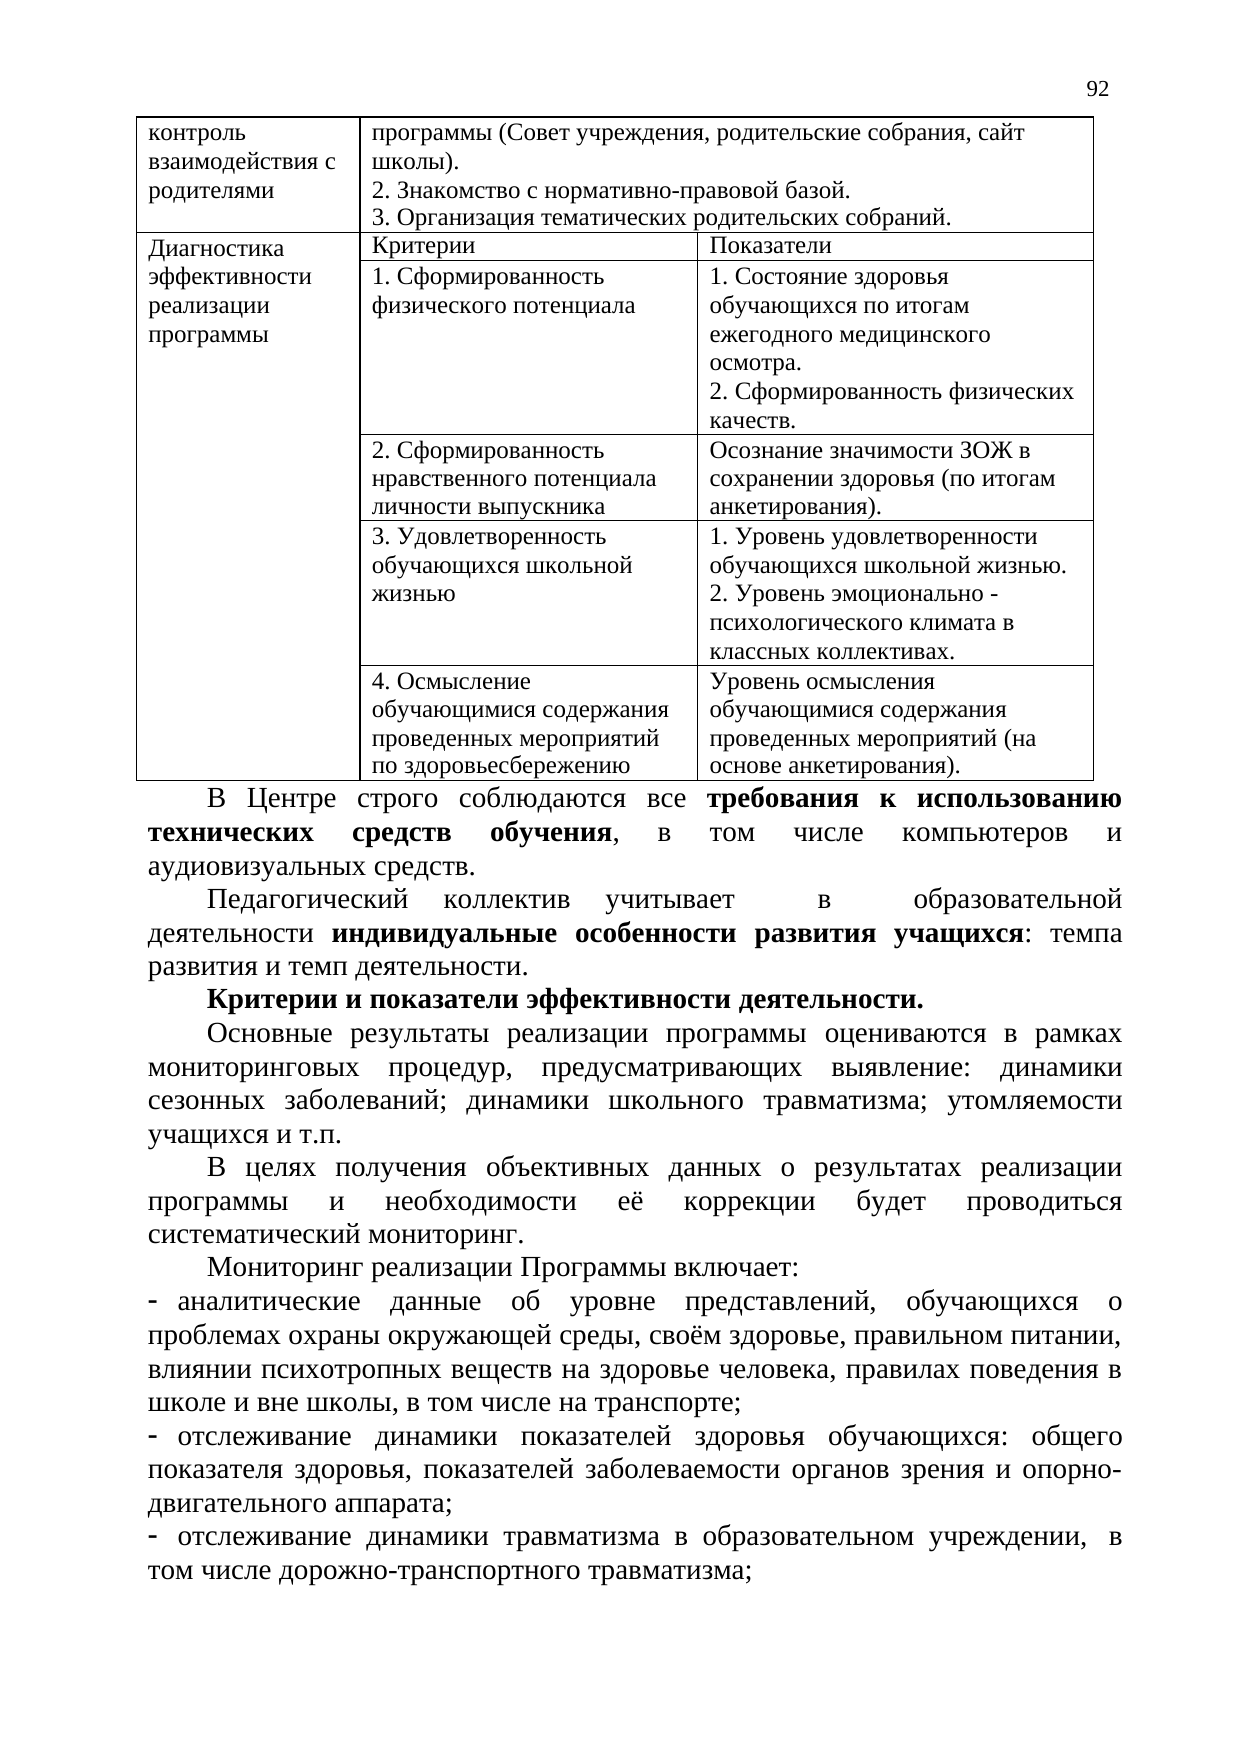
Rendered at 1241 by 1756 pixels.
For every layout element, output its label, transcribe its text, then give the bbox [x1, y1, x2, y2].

table_cell Уровень осмысления обучающимися содержания проведенных мероприятий (на основе анкетирования). [698, 666, 1093, 779]
list отслеживание динамики травматизма в образовательном учреждении, в том числе дорожно-транспортного травматизма; [148, 1518, 1122, 1586]
list аналитические данные об уровне представлений, обучающихся о проблемах охраны окружающей среды, своём здоровье, правильном питании, влиянии психотропных веществ на здоровье человека, правилах поведения в школе и вне школы, в том числе на транспорте; [148, 1283, 1123, 1418]
table_cell Критерии [361, 233, 697, 260]
table_cell 3. Удовлетворенность обучающихся школьной жизнью [361, 521, 697, 665]
table_cell Показатели [698, 233, 1093, 260]
table_cell 4. Осмысление обучающимися содержания проведенных мероприятий по здоровьесбережению [361, 666, 697, 779]
subtitle Критерии и показатели эффективности деятельности. [207, 982, 1240, 1015]
list отслеживание динамики показателей здоровья обучающихся: общего показателя здоровья, показателей заболеваемости органов зрения и опорно- двигательного аппарата; [148, 1418, 1123, 1518]
text Основные результаты реализации программы оцениваются в рамках мониторинговых процедур, предусматривающих выявление: динамики сезонных заболеваний; динамики школьного травматизма; утомляемости учащихся и т.п. [148, 1015, 1123, 1149]
text Педагогический коллектив учитывает в образовательной деятельности индивидуальные особенности развития учащихся: темпа развития и темп деятельности. [148, 881, 1123, 982]
text В целях получения объективных данных о результатах реализации программы и необходимости её коррекции будет проводиться систематический мониторинг. [148, 1149, 1123, 1250]
table_cell Осознание значимости ЗОЖ в сохранении здоровья (по итогам анкетирования). [698, 435, 1093, 520]
table_header контроль взаимодействия с родителями [137, 118, 359, 232]
text В Центре строго соблюдаются все требования к использованию технических средств обучения, в том числе компьютеров и аудиовизуальных средств. [148, 781, 1122, 881]
table_cell Состояние здоровья обучающихся по итогам ежегодного медицинского осмотра. Сформированность физических качеств. [698, 261, 1093, 434]
table_cell Диагностика эффективности реализации программы [137, 233, 359, 779]
table_cell 1. Сформированность физического потенциала [361, 261, 697, 434]
text Мониторинг реализации Программы включает: [207, 1250, 1240, 1283]
table_cell 2. Сформированность нравственного потенциала личности выпускника [361, 435, 697, 520]
table_cell Уровень удовлетворенности обучающихся школьной жизнью. Уровень эмоционально - психологического климата в классных коллективах. [698, 521, 1093, 665]
table_header программы (Совет учреждения, родительские собрания, сайт школы). Знакомство с нормативно-правовой базой. Организация тематических родительских собраний. [361, 118, 1093, 232]
